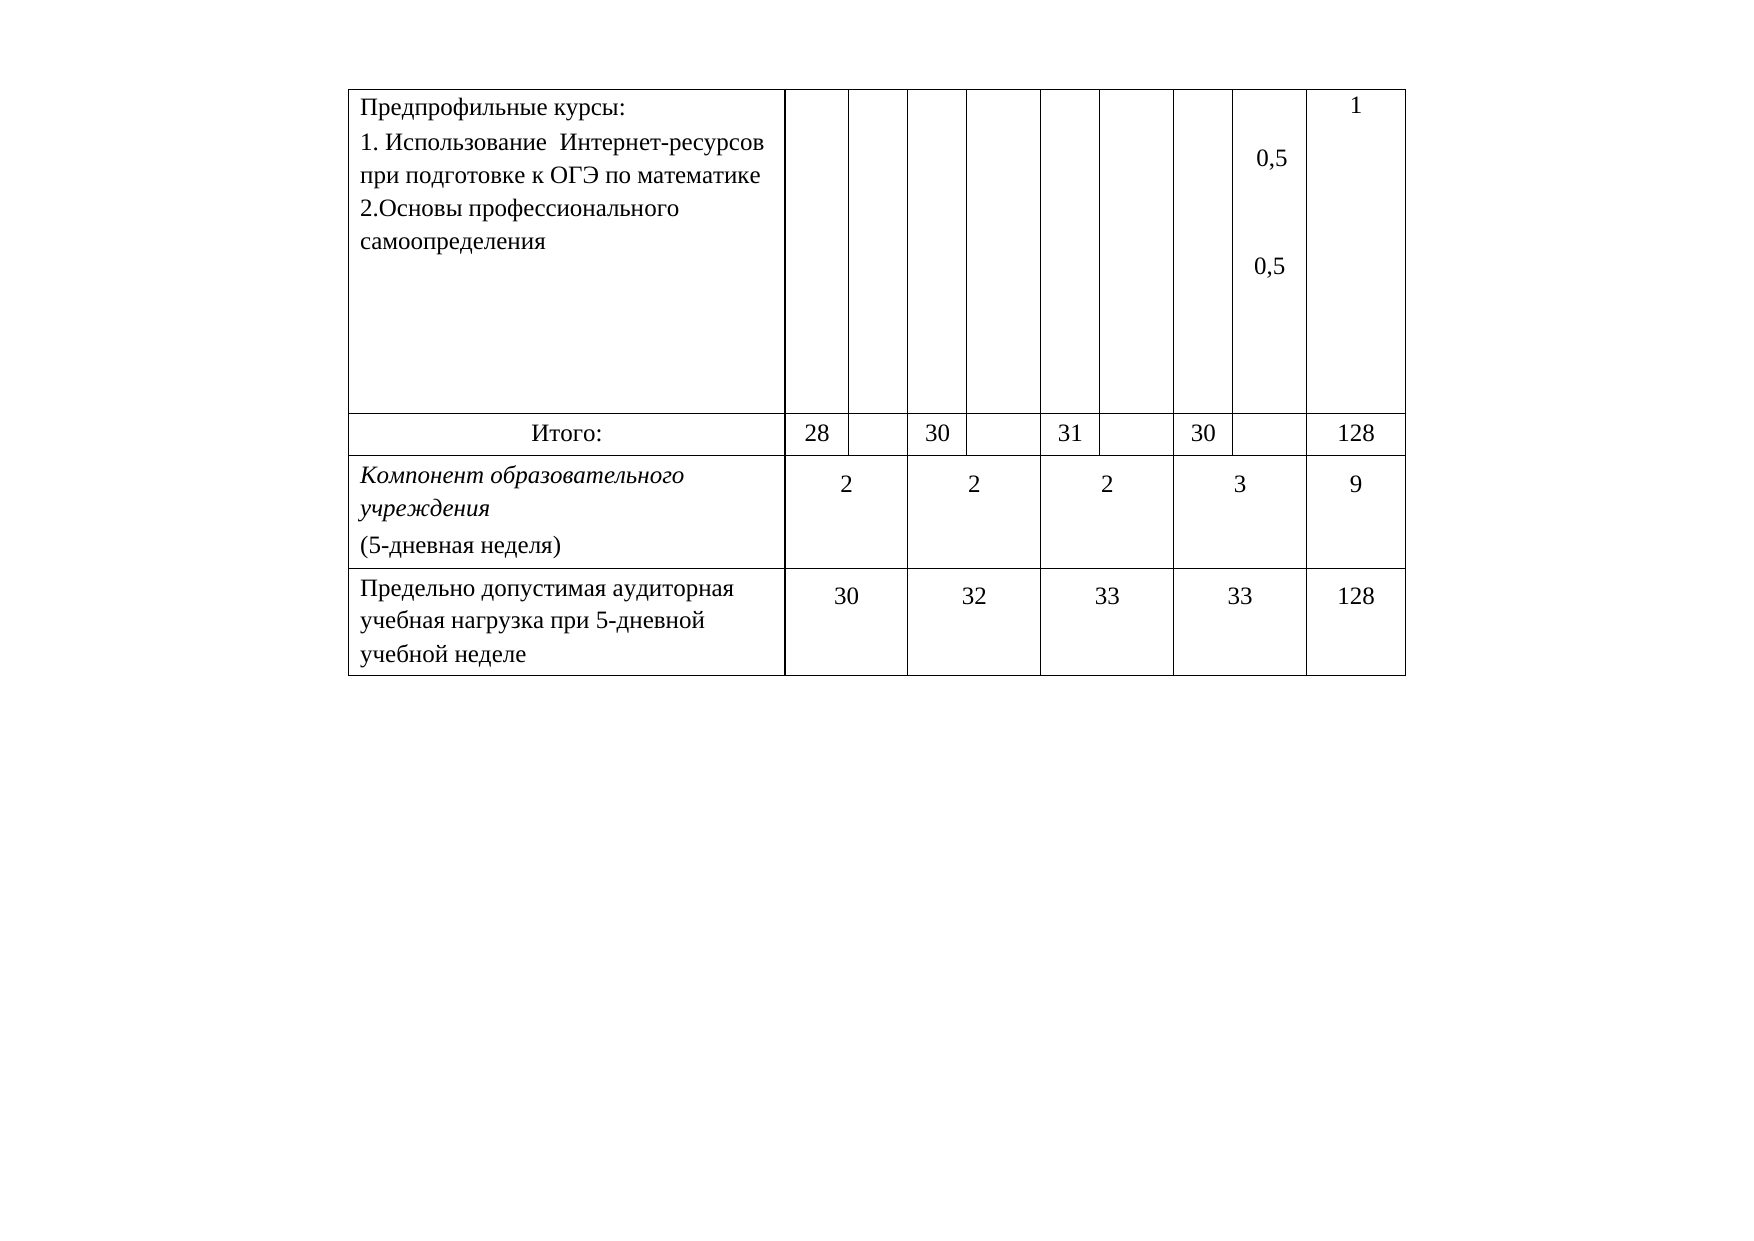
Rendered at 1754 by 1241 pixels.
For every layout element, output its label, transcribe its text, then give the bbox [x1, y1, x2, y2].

table_cell [967, 414, 1040, 455]
table_cell [1100, 90, 1173, 413]
table_cell [908, 90, 966, 413]
table_cell 9 [1307, 456, 1405, 567]
table_cell 2 [1041, 456, 1173, 567]
table_cell 2 [786, 456, 907, 567]
table_cell [786, 90, 848, 413]
table_cell [1100, 414, 1173, 455]
table_cell Итого: [349, 414, 784, 455]
table_cell 128 [1307, 414, 1405, 455]
table_cell 32 [908, 569, 1040, 675]
table_cell [1041, 90, 1099, 413]
table_cell 0,5 0,5 [1233, 90, 1306, 413]
table_cell 31 [1041, 414, 1099, 455]
table_cell 30 [786, 569, 907, 675]
table_cell 30 [908, 414, 966, 455]
table_cell 3 [1174, 456, 1306, 567]
table_cell 33 [1041, 569, 1173, 675]
table_cell 128 [1307, 569, 1405, 675]
table_cell Предпрофильные курсы: 1. Использование Интернет-ресурсов при подготовке к ОГЭ по математике 2.Основы профессионального самоопределения [349, 90, 784, 413]
table_cell 28 [786, 414, 848, 455]
table_cell 2 [908, 456, 1040, 567]
table_cell [967, 90, 1040, 413]
table_cell [1174, 90, 1232, 413]
table_cell 1 [1307, 90, 1405, 413]
table_cell [849, 414, 907, 455]
table_cell 30 [1174, 414, 1232, 455]
table_cell Предельно допустимая аудиторная учебная нагрузка при 5-дневной учебной неделе [349, 569, 784, 675]
table_cell [849, 90, 907, 413]
table_cell [1233, 414, 1306, 455]
table_cell 33 [1174, 569, 1306, 675]
table_cell Компонент образовательного учреждения (5-дневная неделя) [349, 456, 784, 567]
